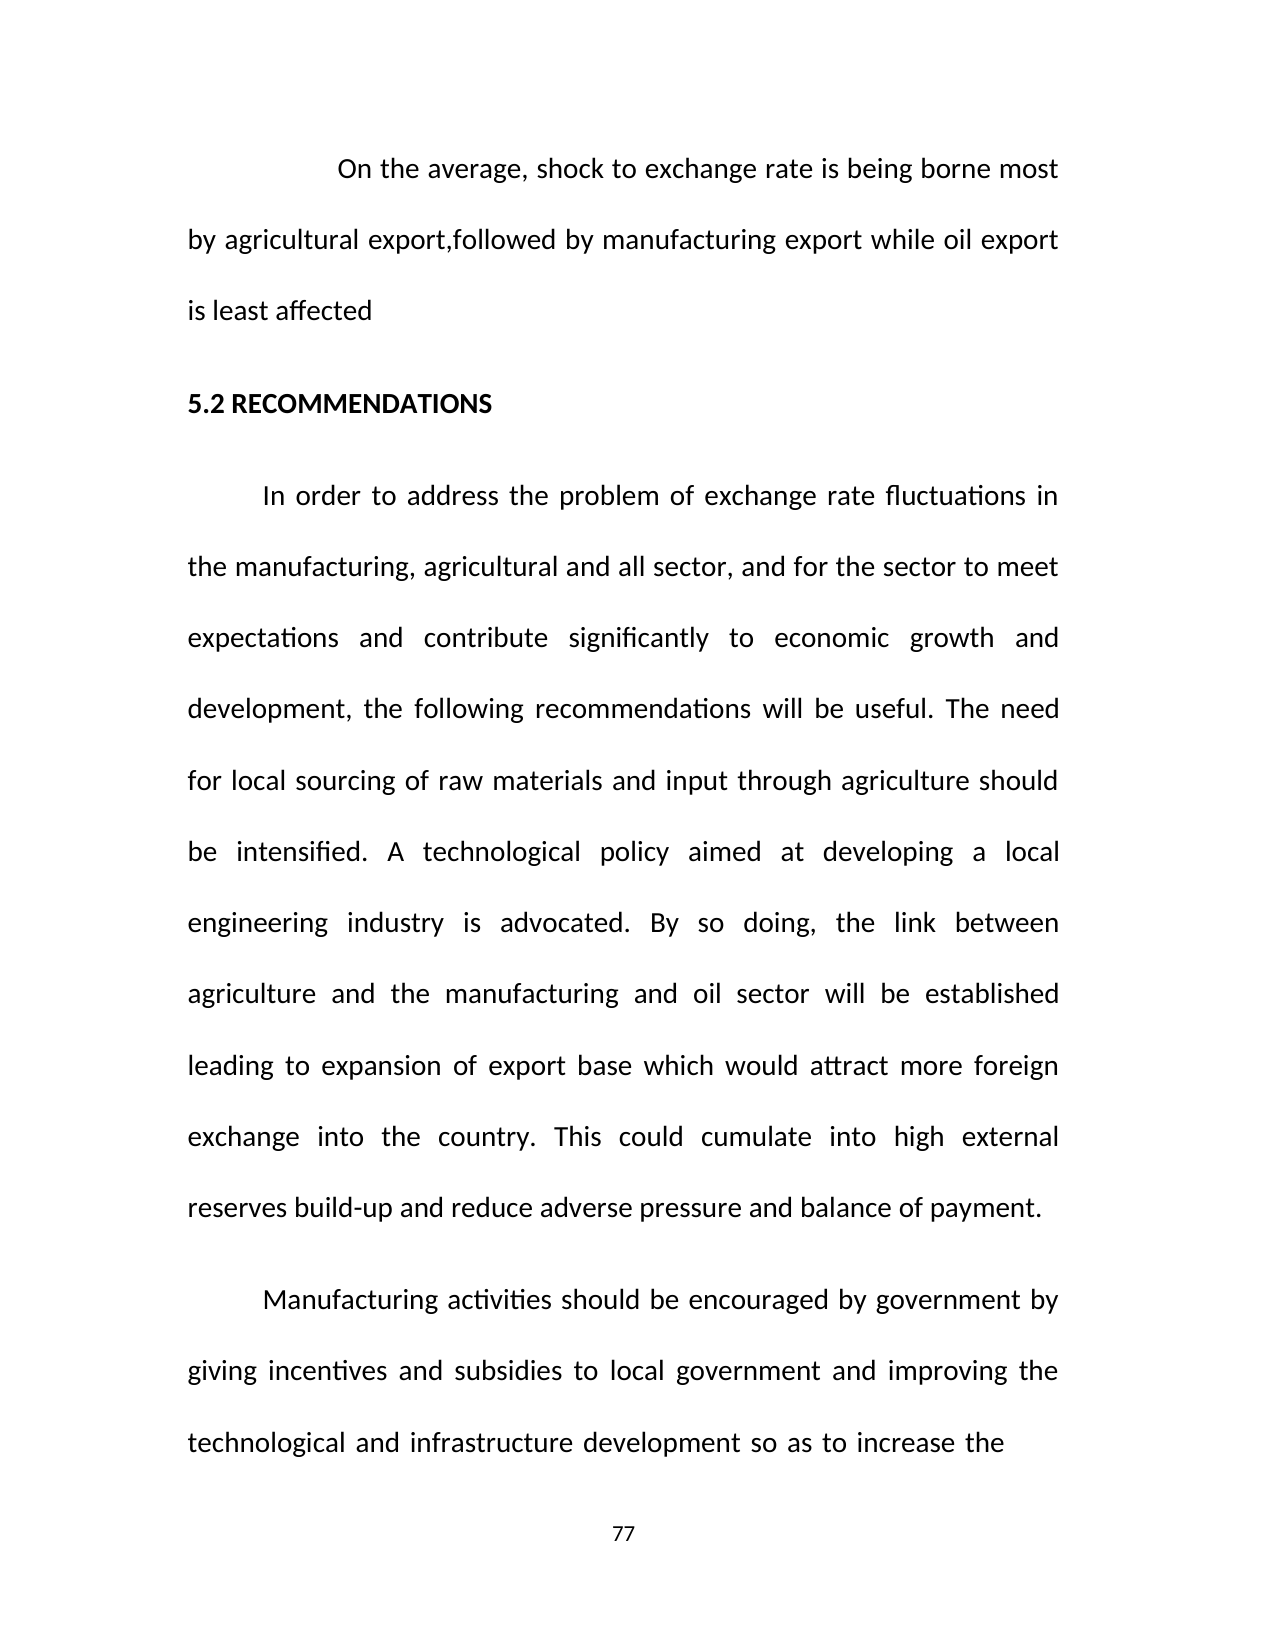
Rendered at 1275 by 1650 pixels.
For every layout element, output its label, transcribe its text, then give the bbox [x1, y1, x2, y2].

text In order to address the problem of exchange rate fluctuations in the manufacturing, agricultural and all sector, and for the sector to meet expectations and contribute significantly to economic growth and development, the following recommendations will be useful. The need for local sourcing of raw materials and input through agriculture should be intensified. A technological policy aimed at developing a local engineering industry is advocated. By so doing, the link between agriculture and the manufacturing and oil sector will be established leading to expansion of export base which would attract more foreign exchange into the country. This could cumulate into high external reserves build-up and reduce adverse pressure and balance of payment. [187, 477, 1060, 1225]
subtitle RECOMMENDATIONS [187, 385, 1167, 421]
text Manufacturing activities should be encouraged by government by giving incentives and subsidies to local government and improving the technological and infrastructure development so as to increase the [187, 1281, 1060, 1459]
text On the average, shock to exchange rate is being borne most by agricultural export,followed by manufacturing export while oil export is least affected [187, 150, 1059, 328]
